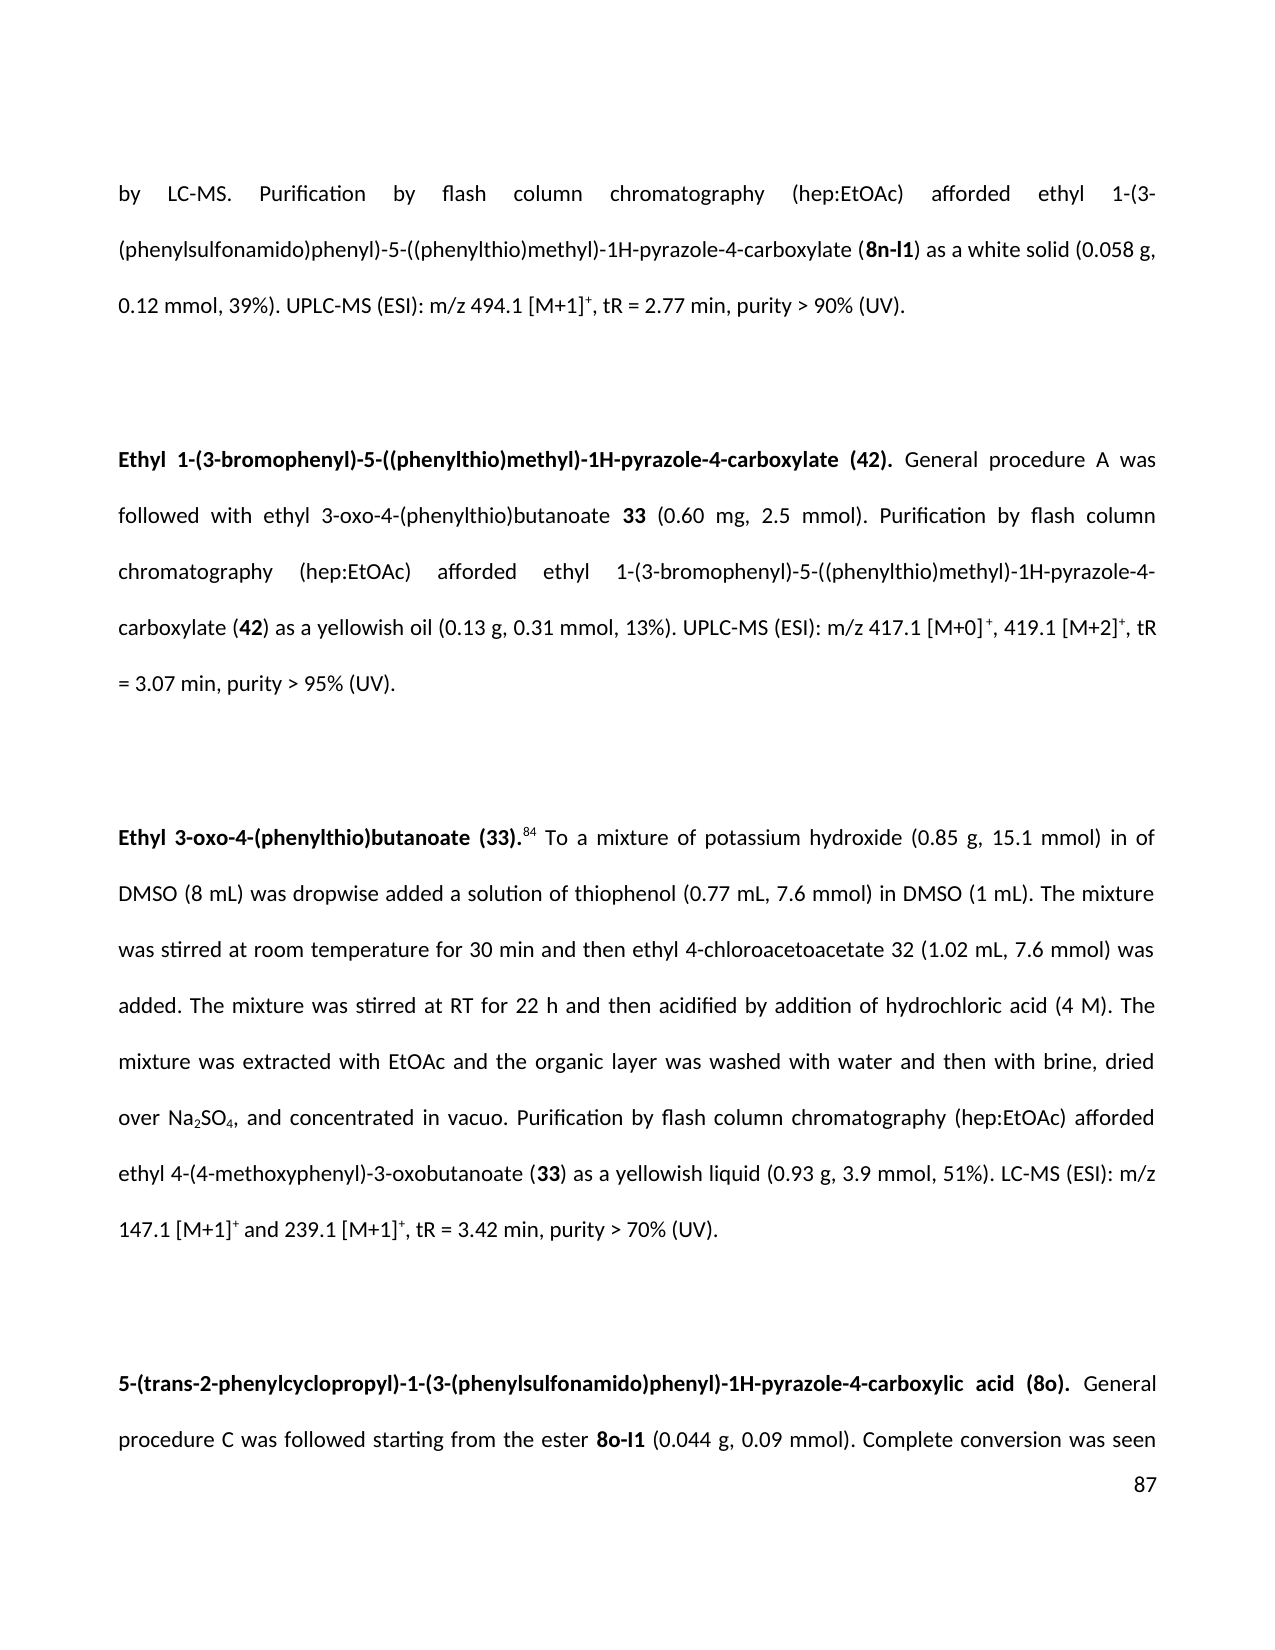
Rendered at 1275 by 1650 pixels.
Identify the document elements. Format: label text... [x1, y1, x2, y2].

text Ethyl 3-oxo-4-(phenylthio)butanoate (33).84 To a mixture of potassium hydroxide (0.85 g, 15.1 mmol) in of DMSO (8 mL) was dropwise added a solution of thiophenol (0.77 mL, 7.6 mmol) in DMSO (1 mL). The mixture was stirred at room temperature for 30 min and then ethyl 4-chloroacetoacetate 32 (1.02 mL, 7.6 mmol) was added. The mixture was stirred at RT for 22 h and then acidified by addition of hydrochloric acid (4 M). The mixture was extracted with EtOAc and the organic layer was washed with water and then with brine, dried over Na2SO4, and concentrated in vacuo. Purification by flash column chromatography (hep:EtOAc) afforded ethyl 4-(4-methoxyphenyl)-3-oxobutanoate (33) as a yellowish liquid (0.93 g, 3.9 mmol, 51%). LC-MS (ESI): m/z 147.1 [M+1]+ and 239.1 [M+1]+, tR = 3.42 min, purity > 70% (UV). [118, 823, 1157, 1244]
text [118, 179, 1157, 320]
text Ethyl 1-(3-bromophenyl)-5-((phenylthio)methyl)-1H-pyrazole-4-carboxylate (42). General procedure A was followed with ethyl 3-oxo-4-(phenylthio)butanoate 33 (0.60 mg, 2.5 mmol). Purification by flash column chromatography (hep:EtOAc) afforded ethyl 1-(3-bromophenyl)-5-((phenylthio)methyl)-1H-pyrazole-4-carboxylate (42) as a yellowish oil (0.13 g, 0.31 mmol, 13%). UPLC-MS (ESI): m/z 417.1 [M+0]+, 419.1 [M+2]+, tR = 3.07 min, purity > 95% (UV). [118, 445, 1157, 698]
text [118, 1369, 1157, 1453]
